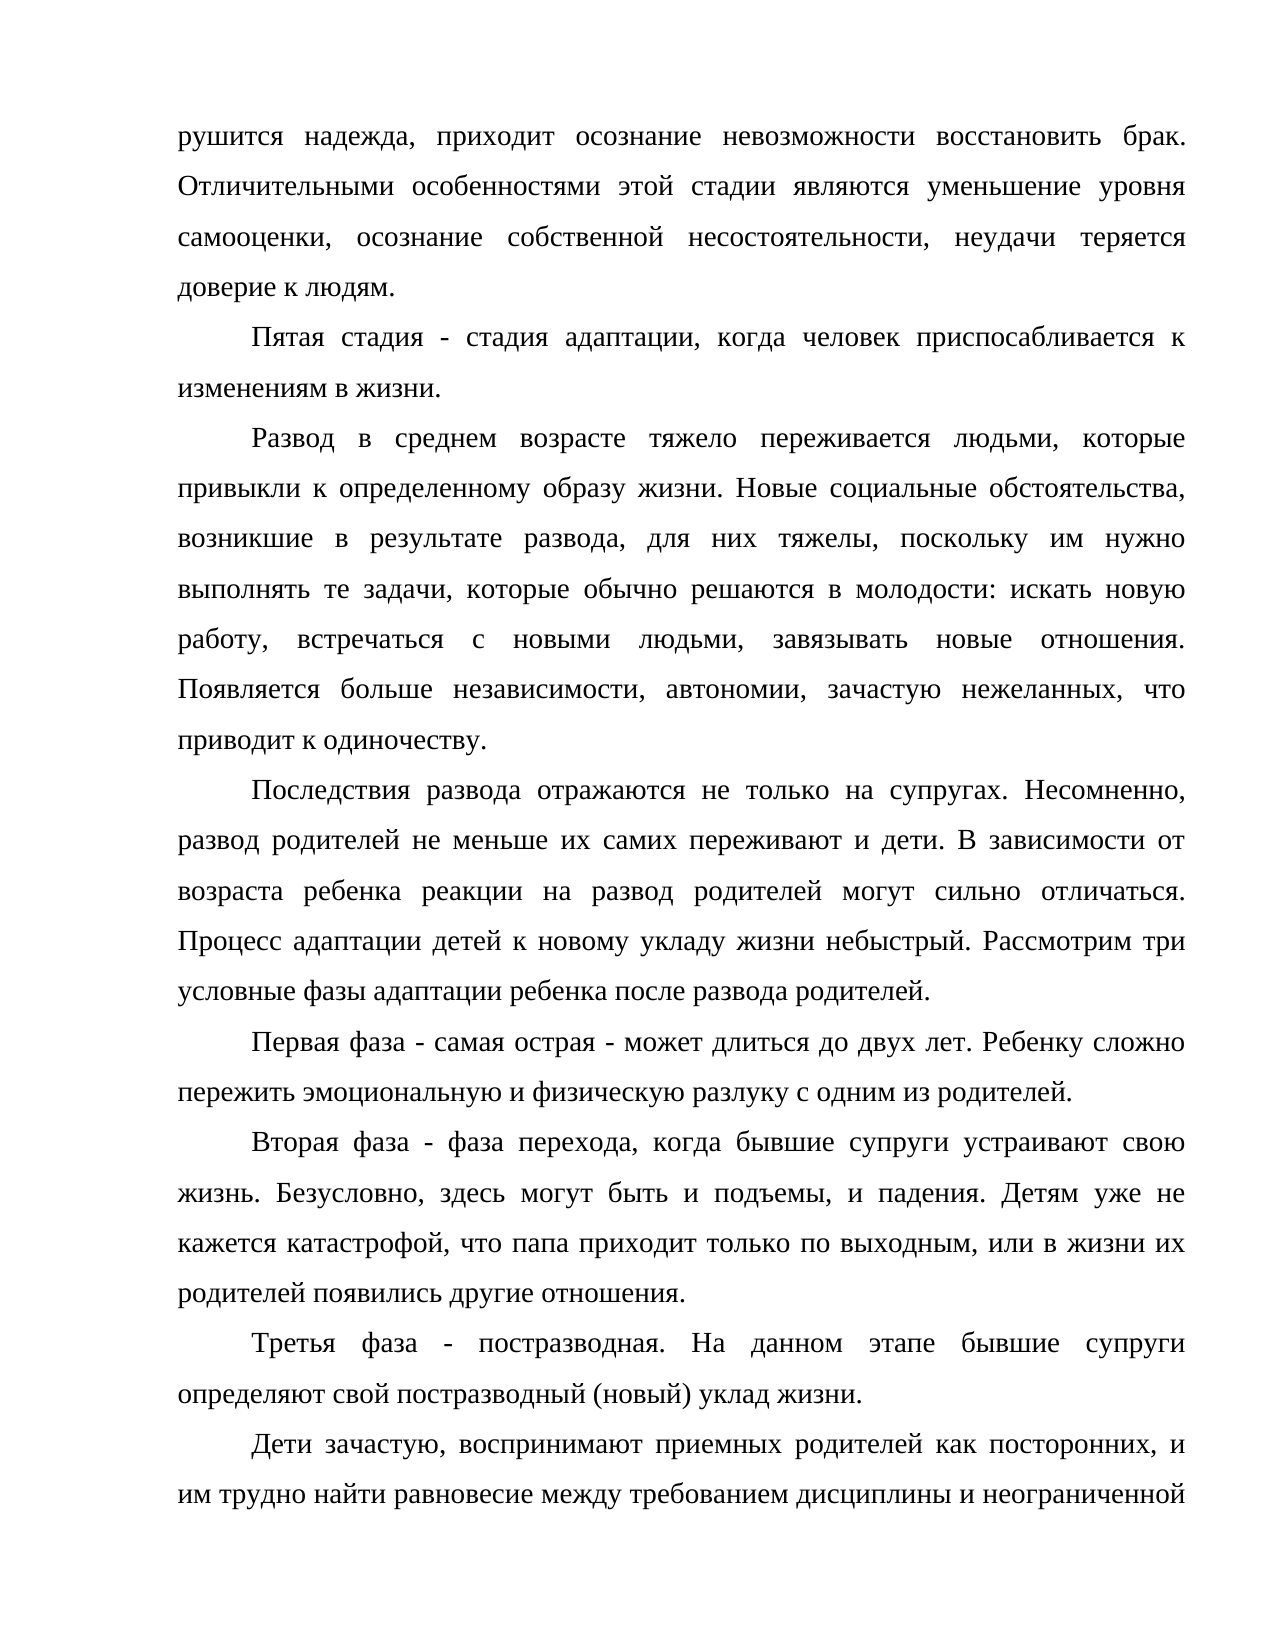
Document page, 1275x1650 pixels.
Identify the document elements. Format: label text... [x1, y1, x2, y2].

text Вторая фаза - фаза перехода, когда бывшие супруги устраивают свою жизнь. Безусловно, здесь могут быть и подъемы, и падения. Детям уже не кажется катастрофой, что папа приходит только по выходным, или в жизни их родителей появились другие отношения. [177, 1124, 1186, 1309]
text Развод в среднем возрасте тяжело переживается людьми, которые привыкли к определенному образу жизни. Новые социальные обстоятельства, возникшие в результате развода, для них тяжелы, поскольку им нужно выполнять те задачи, которые обычно решаются в молодости: искать новую работу, встречаться с новыми людьми, завязывать новые отношения. Появляется больше независимости, автономии, зачастую нежеланных, что приводит к одиночеству. [177, 420, 1186, 755]
text Третья фаза - постразводная. На данном этапе бывшие супруги определяют свой постразводный (новый) уклад жизни. [177, 1326, 1186, 1409]
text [177, 118, 1186, 303]
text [177, 1426, 1186, 1510]
text Последствия развода отражаются не только на супругах. Несомненно, развод родителей не меньше их самих переживают и дети. В зависимости от возраста ребенка реакции на развод родителей могут сильно отличаться. Процесс адаптации детей к новому укладу жизни небыстрый. Рассмотрим три условные фазы адаптации ребенка после развода родителей. [177, 772, 1186, 1007]
text Первая фаза - самая острая - может длиться до двух лет. Ребенку сложно пережить эмоциональную и физическую разлуку с одним из родителей. [177, 1024, 1186, 1108]
text Пятая стадия - стадия адаптации, когда человек приспосабливается к изменениям в жизни. [177, 319, 1186, 403]
